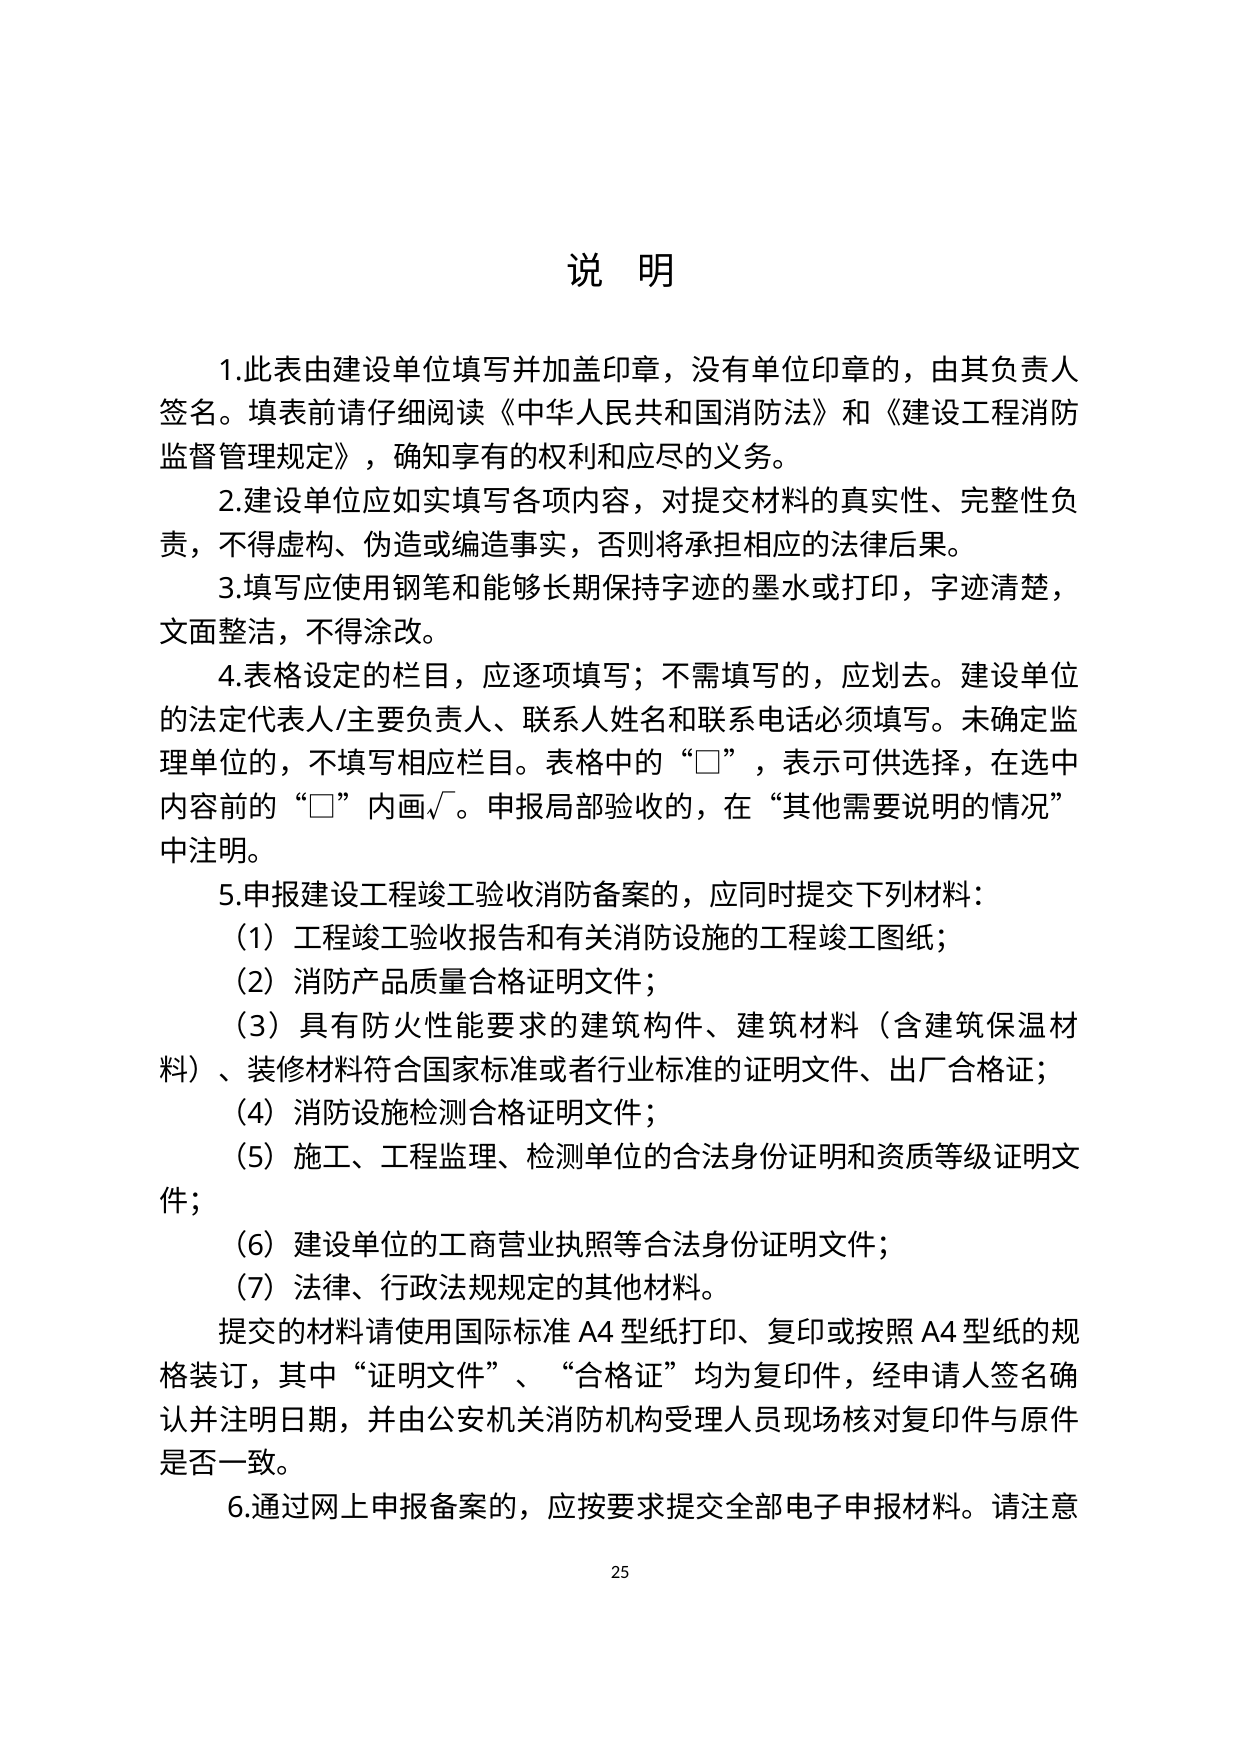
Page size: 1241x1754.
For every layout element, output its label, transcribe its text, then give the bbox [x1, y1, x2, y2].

text 3.填写应使用钢笔和能够长期保持字迹的墨水或打印，字迹清楚，文面整洁，不得涂改。 [159, 564, 1081, 651]
text （4）消防设施检测合格证明文件； [159, 1089, 1081, 1133]
text 4.表格设定的栏目，应逐项填写；不需填写的，应划去。建设单位的法定代表人/主要负责人、联系人姓名和联系电话必须填写。未确定监理单位的，不填写相应栏目。表格中的“□”，表示可供选择，在选中内容前的“□”内画√。申报局部验收的，在“其他需要说明的情况”中注明。 [159, 651, 1081, 870]
text 1.此表由建设单位填写并加盖印章，没有单位印章的，由其负责人签名。填表前请仔细阅读《中华人民共和国消防法》和《建设工程消防监督管理规定》，确知享有的权利和应尽的义务。 [159, 345, 1081, 476]
text （3）具有防火性能要求的建筑构件、建筑材料（含建筑保温材料）、装修材料符合国家标准或者行业标准的证明文件、出厂合格证； [159, 1001, 1081, 1089]
text 提交的材料请使用国际标准A4型纸打印、复印或按照A4型纸的规格装订，其中“证明文件”、“合格证”均为复印件，经申请人签名确认并注明日期，并由公安机关消防机构受理人员现场核对复印件与原件是否一致。 [159, 1308, 1081, 1483]
text （6）建设单位的工商营业执照等合法身份证明文件； [159, 1220, 1081, 1264]
text （1）工程竣工验收报告和有关消防设施的工程竣工图纸； [159, 914, 1081, 958]
text （7）法律、行政法规规定的其他材料。 [159, 1264, 1081, 1308]
text 说 明 [159, 235, 1081, 301]
text 2.建设单位应如实填写各项内容，对提交材料的真实性、完整性负责，不得虚构、伪造或编造事实，否则将承担相应的法律后果。 [159, 476, 1081, 564]
text （2）消防产品质量合格证明文件； [159, 958, 1081, 1001]
text 5.申报建设工程竣工验收消防备案的，应同时提交下列材料： [159, 870, 1081, 914]
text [159, 1483, 1081, 1526]
text （5）施工、工程监理、检测单位的合法身份证明和资质等级证明文件； [159, 1133, 1081, 1220]
